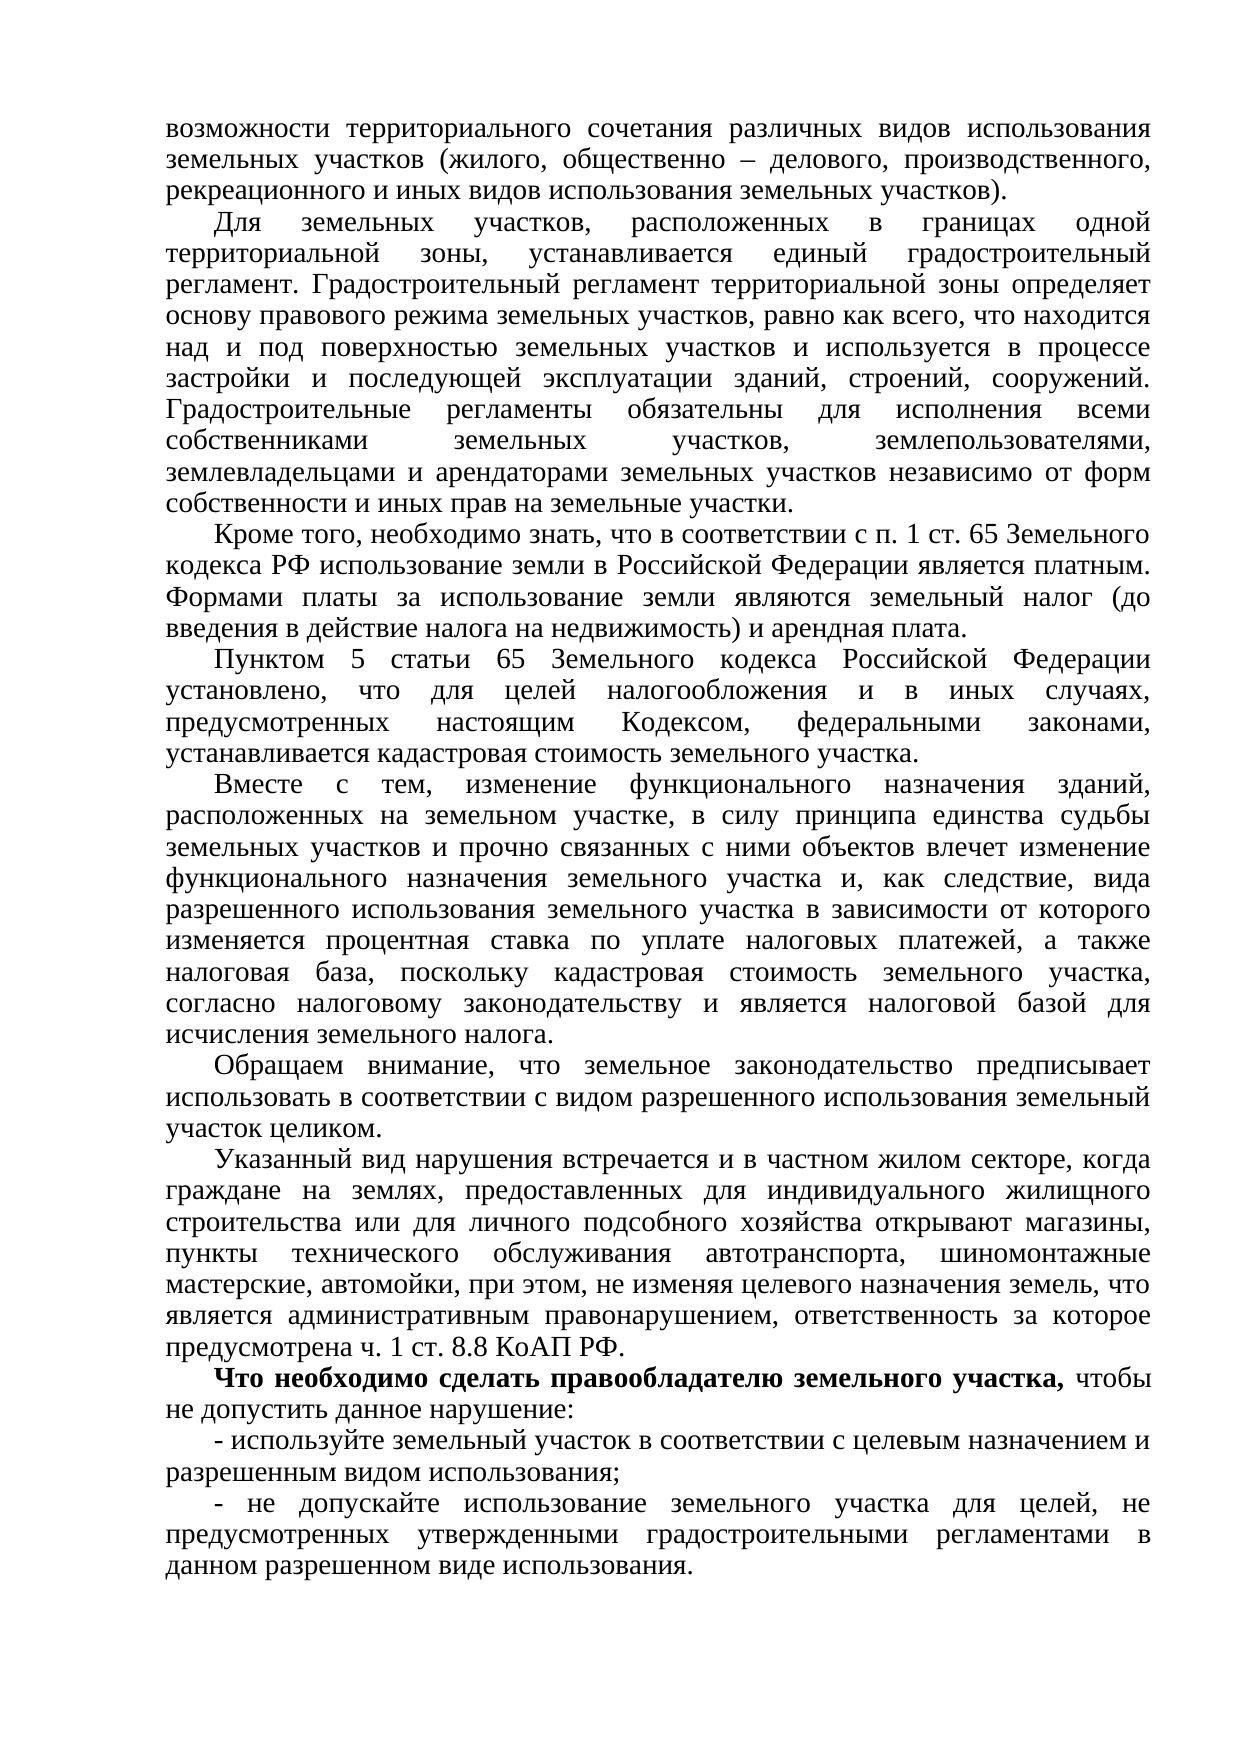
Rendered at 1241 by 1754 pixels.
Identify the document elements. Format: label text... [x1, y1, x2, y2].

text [165, 112, 1152, 206]
text Что необходимо сделать правообладателю земельного участка, чтобы не допустить данное нарушение: [165, 1362, 1152, 1425]
text Указанный вид нарушения встречается и в частном жилом секторе, когда граждане на землях, предоставленных для индивидуального жилищного строительства или для личного подсобного хозяйства открывают магазины, пункты технического обслуживания автотранспорта, шиномонтажные мастерские, автомойки, при этом, не изменяя целевого назначения земель, что является административным правонарушением, ответственность за которое предусмотрена ч. 1 ст. 8.8 КоАП РФ. [165, 1143, 1152, 1362]
text Пунктом 5 статьи 65 Земельного кодекса Российской Федерации установлено, что для целей налогообложения и в иных случаях, предусмотренных настоящим Кодексом, федеральными законами, устанавливается кадастровая стоимость земельного участка. [165, 643, 1152, 768]
text - не допускайте использование земельного участка для целей, не предусмотренных утвержденными градостроительными регламентами в данном разрешенном виде использования. [165, 1487, 1152, 1581]
text Обращаем внимание, что земельное законодательство предписывает использовать в соответствии с видом разрешенного использования земельный участок целиком. [165, 1050, 1152, 1143]
text Для земельных участков, расположенных в границах одной территориальной зоны, устанавливается единый градостроительный регламент. Градостроительный регламент территориальной зоны определяет основу правового режима земельных участков, равно как всего, что находится над и под поверхностью земельных участков и используется в процессе застройки и последующей эксплуатации зданий, строений, сооружений. Градостроительные регламенты обязательны для исполнения всеми собственниками земельных участков, землепользователями, землевладельцами и арендаторами земельных участков независимо от форм собственности и иных прав на земельные участки. [165, 206, 1152, 518]
text Кроме того, необходимо знать, что в соответствии с п. 1 ст. 65 Земельного кодекса РФ использование земли в Российской Федерации является платным. Формами платы за использование земли являются земельный налог (до введения в действие налога на недвижимость) и арендная плата. [165, 518, 1152, 643]
text Вместе с тем, изменение функционального назначения зданий, расположенных на земельном участке, в силу принципа единства судьбы земельных участков и прочно связанных с ними объектов влечет изменение функционального назначения земельного участка и, как следствие, вида разрешенного использования земельного участка в зависимости от которого изменяется процентная ставка по уплате налоговых платежей, а также налоговая база, поскольку кадастровая стоимость земельного участка, согласно налоговому законодательству и является налоговой базой для исчисления земельного налога. [165, 768, 1152, 1050]
text - используйте земельный участок в соответствии с целевым назначением и разрешенным видом использования; [165, 1425, 1152, 1487]
